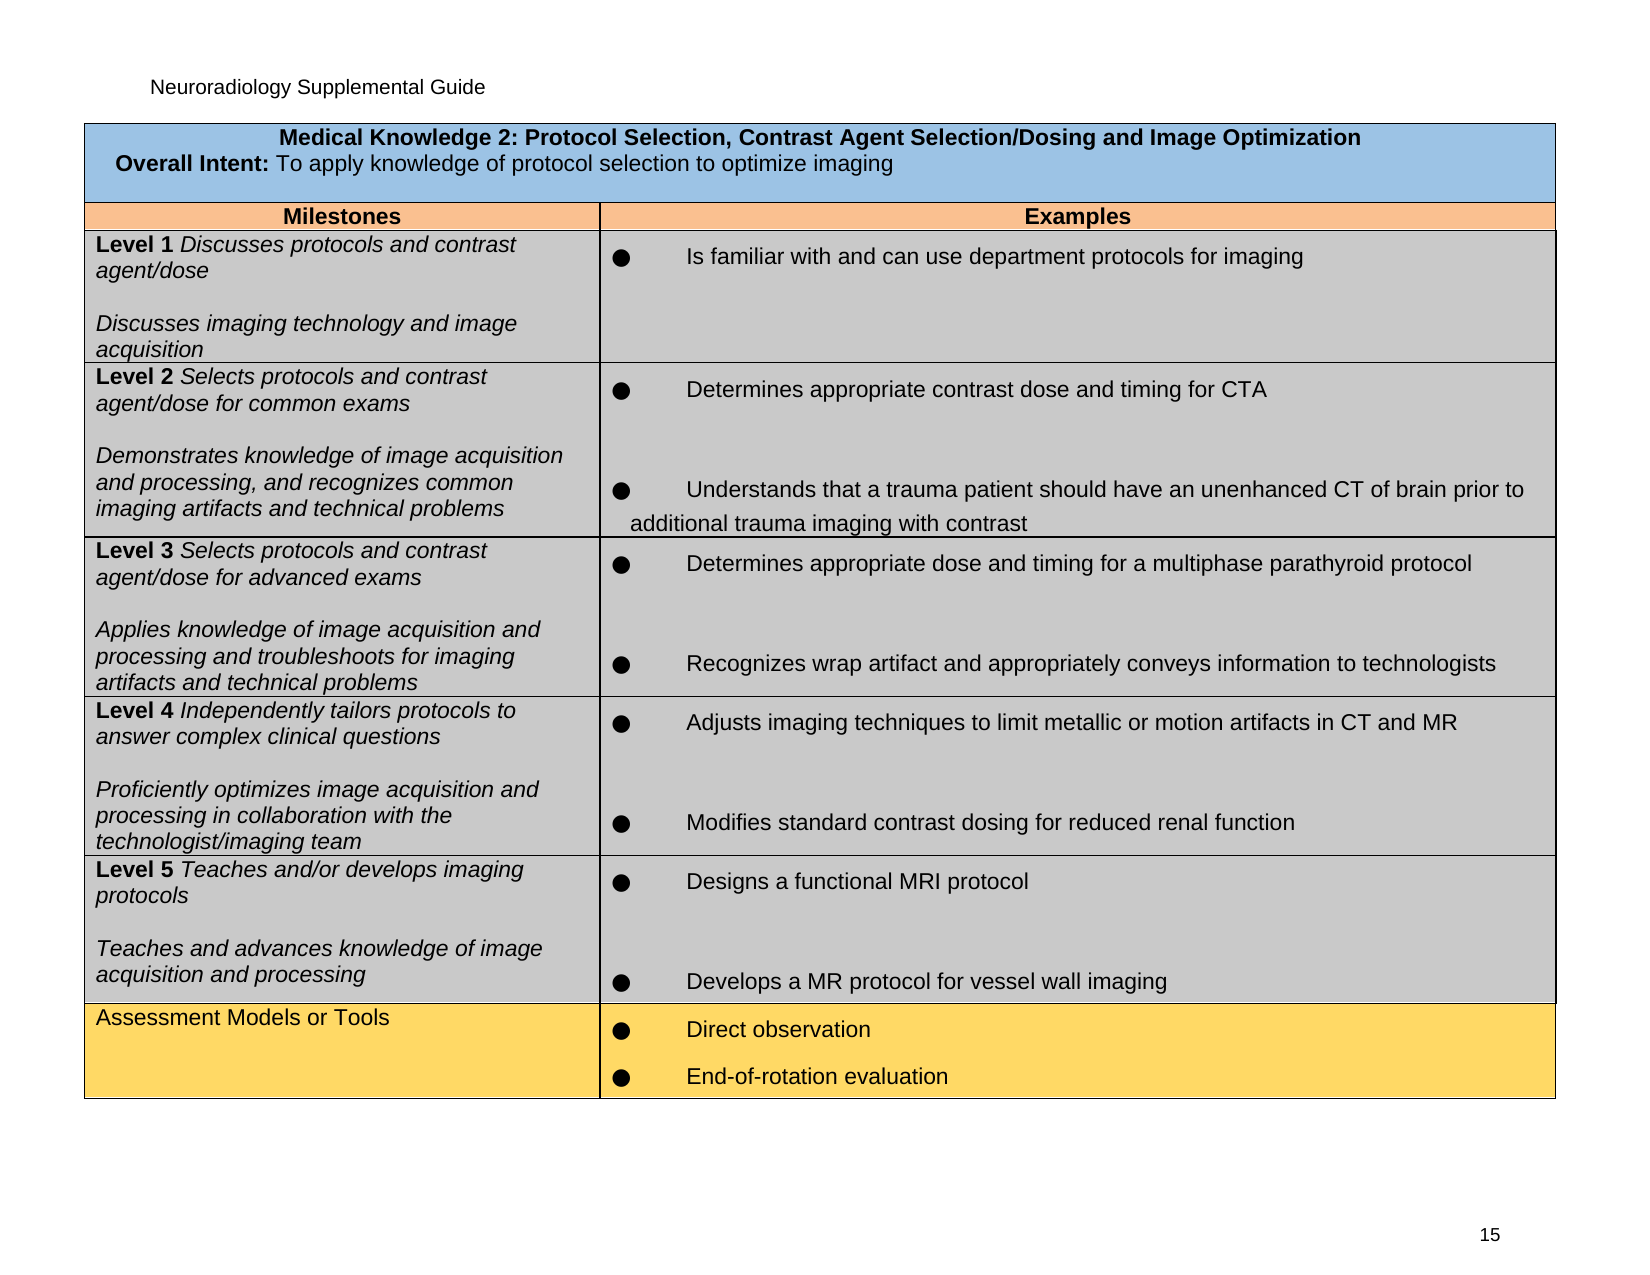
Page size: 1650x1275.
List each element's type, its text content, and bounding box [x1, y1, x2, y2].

table_cell Examples [601, 203, 1555, 229]
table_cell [601, 1004, 1555, 1097]
table_cell Level 1 Discusses protocols and contrast agent/dose Discusses imaging technology and image acquisition [85, 231, 599, 362]
table_cell Level 2 Selects protocols and contrast agent/dose for common exams Demonstrates knowledge of image acquisition and processing, and recognizes common imaging artifacts and technical problems [85, 363, 599, 536]
table_cell Determines appropriate contrast dose and timing for CTA Understands that a trauma patient should have an unenhanced CT of brain prior to additional trauma imaging with contrast [601, 363, 1555, 536]
table_cell Level 4 Independently tailors protocols to answer complex clinical questions Proficiently optimizes image acquisition and processing in collaboration with the technologist/imaging team [85, 697, 599, 855]
table_cell Designs a functional MRI protocol Develops a MR protocol for vessel wall imaging [601, 856, 1555, 1002]
table_header Medical Knowledge 2: Protocol Selection, Contrast Agent Selection/Dosing and Image Optimization Overall Intent: To apply knowledge of protocol selection to optimize imaging [85, 124, 1555, 202]
table_cell Level 5 Teaches and/or develops imaging protocols Teaches and advances knowledge of image acquisition and processing [85, 856, 599, 1002]
table_cell Level 3 Selects protocols and contrast agent/dose for advanced exams Applies knowledge of image acquisition and processing and troubleshoots for imaging artifacts and technical problems [85, 538, 599, 696]
table_cell Is familiar with and can use department protocols for imaging [601, 231, 1555, 362]
table_cell Adjusts imaging techniques to limit metallic or motion artifacts in CT and MR Modifies standard contrast dosing for reduced renal function [601, 697, 1555, 855]
table_cell Milestones [85, 203, 599, 229]
table_cell Determines appropriate dose and timing for a multiphase parathyroid protocol Recognizes wrap artifact and appropriately conveys information to technologists [601, 538, 1555, 696]
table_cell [85, 1004, 599, 1097]
